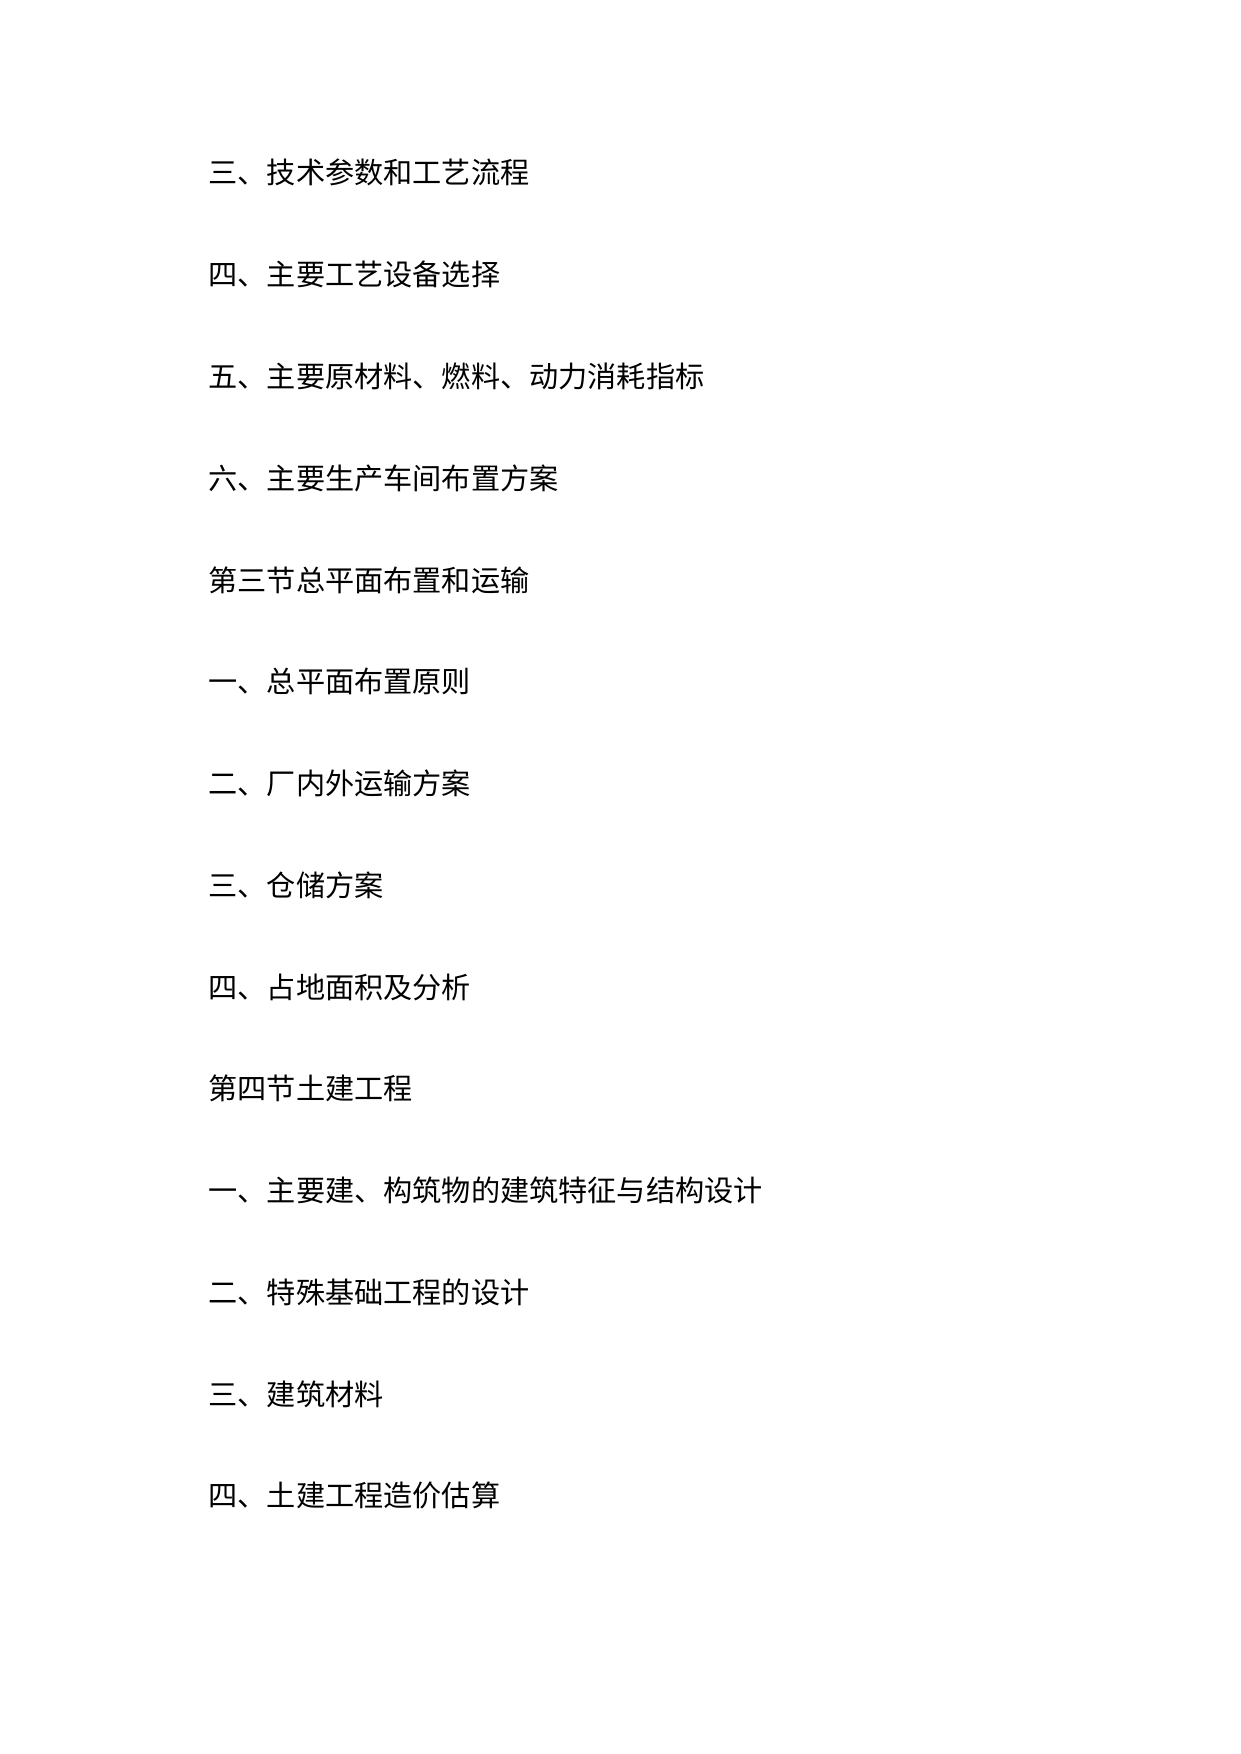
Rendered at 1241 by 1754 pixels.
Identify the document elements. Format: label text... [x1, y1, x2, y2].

text 一、主要建、构筑物的建筑特征与结构设计 [150, 1168, 1090, 1210]
text 一、总平面布置原则 [150, 659, 1090, 701]
text 四、占地面积及分析 [150, 964, 1090, 1006]
text 四、主要工艺设备选择 [150, 252, 1090, 294]
text 第三节总平面布置和运输 [150, 557, 1090, 599]
text 二、厂内外运输方案 [150, 761, 1090, 803]
text 二、特殊基础工程的设计 [150, 1269, 1090, 1312]
text 五、主要原材料、燃料、动力消耗指标 [150, 353, 1090, 396]
text 四、土建工程造价估算 [150, 1473, 1090, 1515]
text 三、建筑材料 [150, 1371, 1090, 1413]
text 三、仓储方案 [150, 862, 1090, 905]
text 第四节土建工程 [150, 1066, 1090, 1108]
text 六、主要生产车间布置方案 [150, 455, 1090, 498]
text 三、技术参数和工艺流程 [150, 150, 1090, 192]
